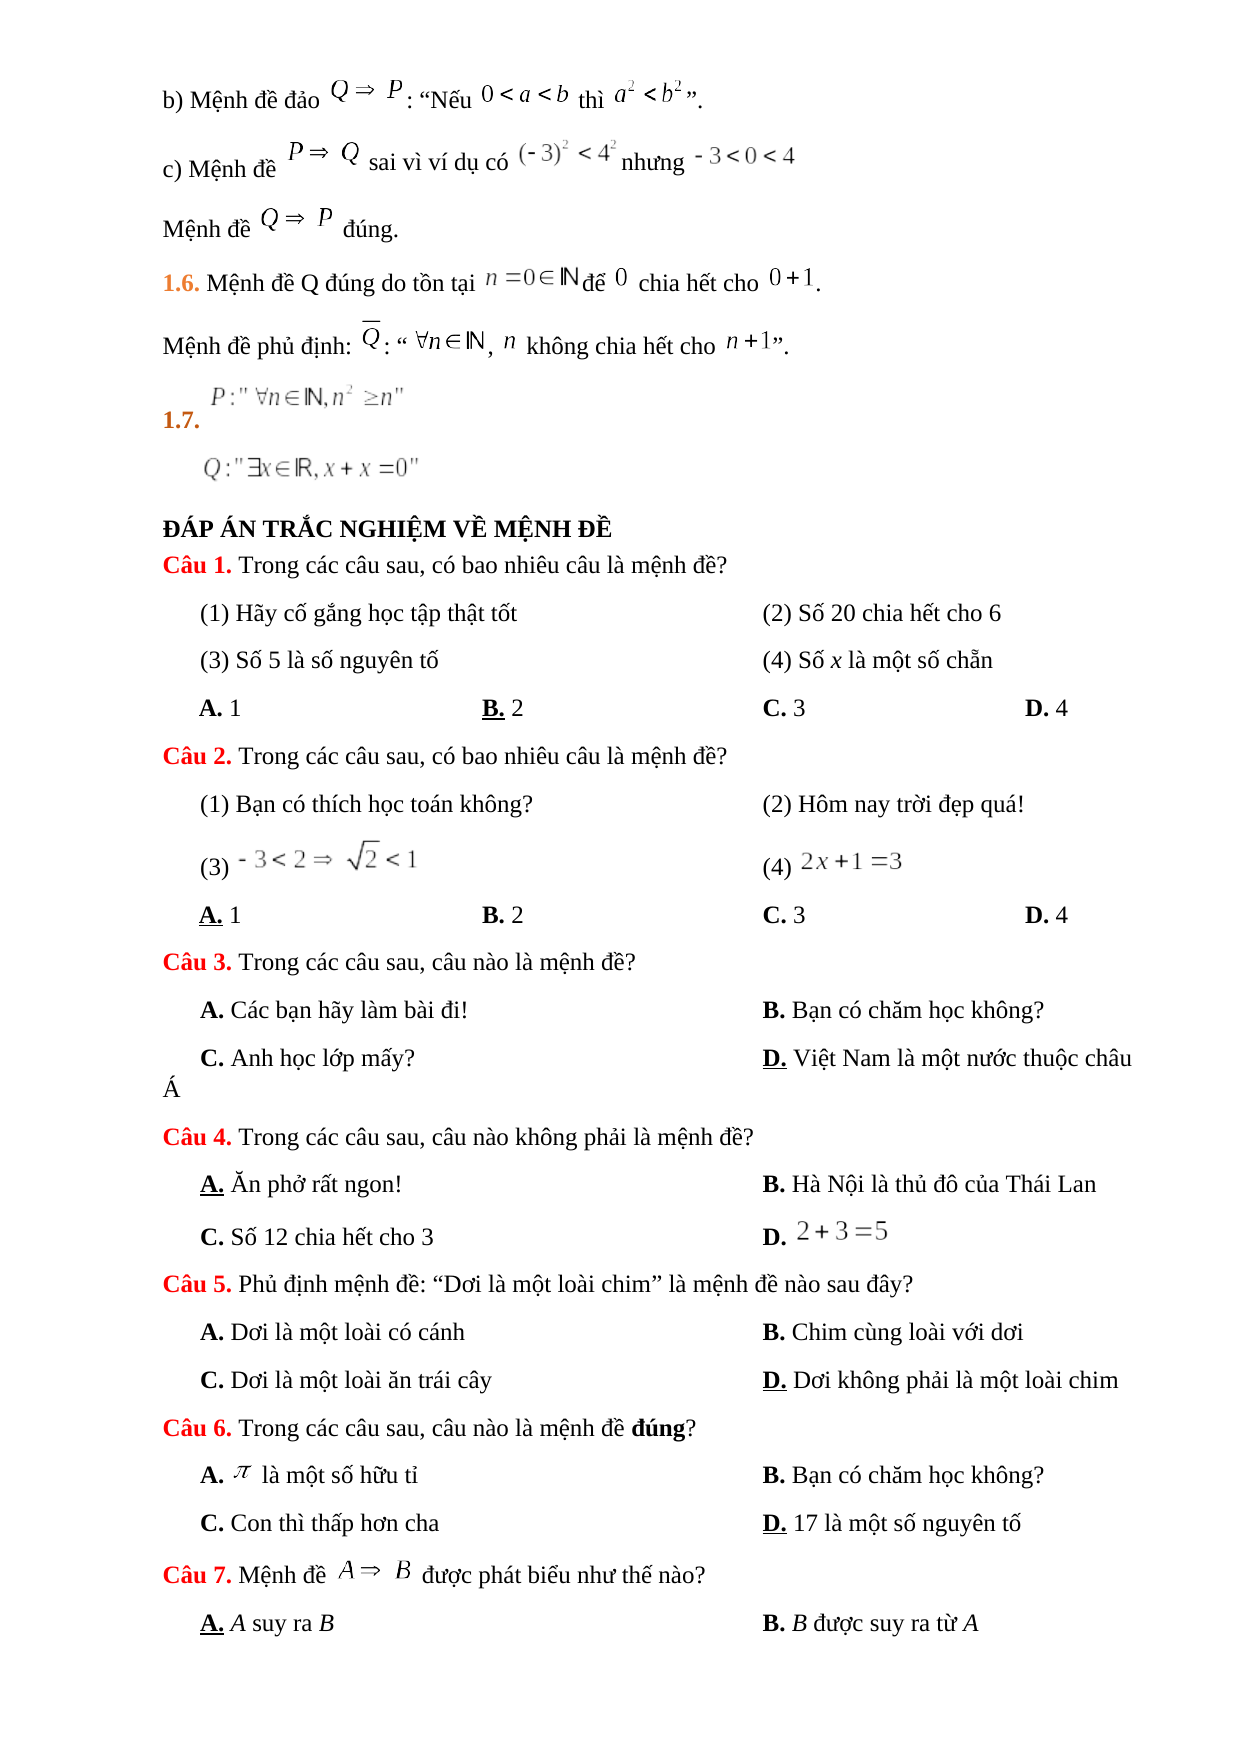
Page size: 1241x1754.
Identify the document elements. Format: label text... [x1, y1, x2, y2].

text Mệnh đề phủ định: : “, không chia hết cho ”. [162, 316, 1152, 360]
text Câu 4. Trong các câu sau, câu nào không phải là mệnh đề? [162, 1122, 1152, 1150]
text A. A suy ra B B. B được suy ra từ A [162, 1608, 1152, 1637]
text A. 1 B. 2 C. 3 D. 4 [162, 693, 1152, 722]
text Câu 1. Trong các câu sau, có bao nhiêu câu là mệnh đề? [162, 550, 1152, 579]
text c) Mệnh đề sai vì ví dụ có nhưng [162, 133, 1152, 183]
text (3) (4) [162, 836, 1152, 881]
text A. 1 B. 2 C. 3 D. 4 [162, 900, 1152, 928]
text 1.7. [162, 379, 1152, 434]
text C. Con thì thấp hơn cha D. 17 là một số nguyên tố [162, 1508, 1152, 1537]
text Câu 5. Phủ định mệnh đề: “Dơi là một loài chim” là mệnh đề nào sau đây? [162, 1269, 1152, 1298]
text C. Số 12 chia hết cho 3 D. [162, 1217, 1152, 1251]
text C. Anh học lớp mấy? D. Việt Nam là một nước thuộc châu Á [162, 1043, 1152, 1103]
text C. Dơi là một loài ăn trái cây D. Dơi không phải là một loài chim [162, 1365, 1152, 1394]
text A. là một số hữu tỉ B. Bạn có chăm học không? [162, 1460, 1152, 1489]
text (1) Bạn có thích học toán không? (2) Hôm nay trời đẹp quá! [162, 789, 1152, 817]
text (3) Số 5 là số nguyên tố (4) Số x là một số chẵn [162, 646, 1152, 674]
text 1.6. Mệnh đề Q đúng do tồn tại để chia hết cho . [162, 261, 1152, 297]
text Mệnh đề đúng. [162, 203, 1152, 242]
text (1) Hãy cố gắng học tập thật tốt (2) Số 20 chia hết cho 6 [162, 598, 1152, 627]
text Câu 2. Trong các câu sau, có bao nhiêu câu là mệnh đề? [162, 741, 1152, 770]
text A. Dơi là một loài có cánh B. Chim cùng loài với dơi [162, 1317, 1152, 1346]
text A. Ăn phở rất ngon! B. Hà Nội là thủ đô của Thái Lan [162, 1169, 1152, 1198]
text b) Mệnh đề đảo : “Nếu thì ”. [162, 74, 1152, 114]
text ĐÁP ÁN TRẮC NGHIỆM VỀ MỆNH ĐỀ [162, 514, 1152, 543]
text Câu 6. Trong các câu sau, câu nào là mệnh đề đúng? [162, 1413, 1152, 1441]
text A. Các bạn hãy làm bài đi! B. Bạn có chăm học không? [162, 995, 1152, 1024]
text Câu 7. Mệnh đề được phát biểu như thế nào? [162, 1556, 1152, 1589]
text Câu 3. Trong các câu sau, câu nào là mệnh đề? [162, 947, 1152, 976]
